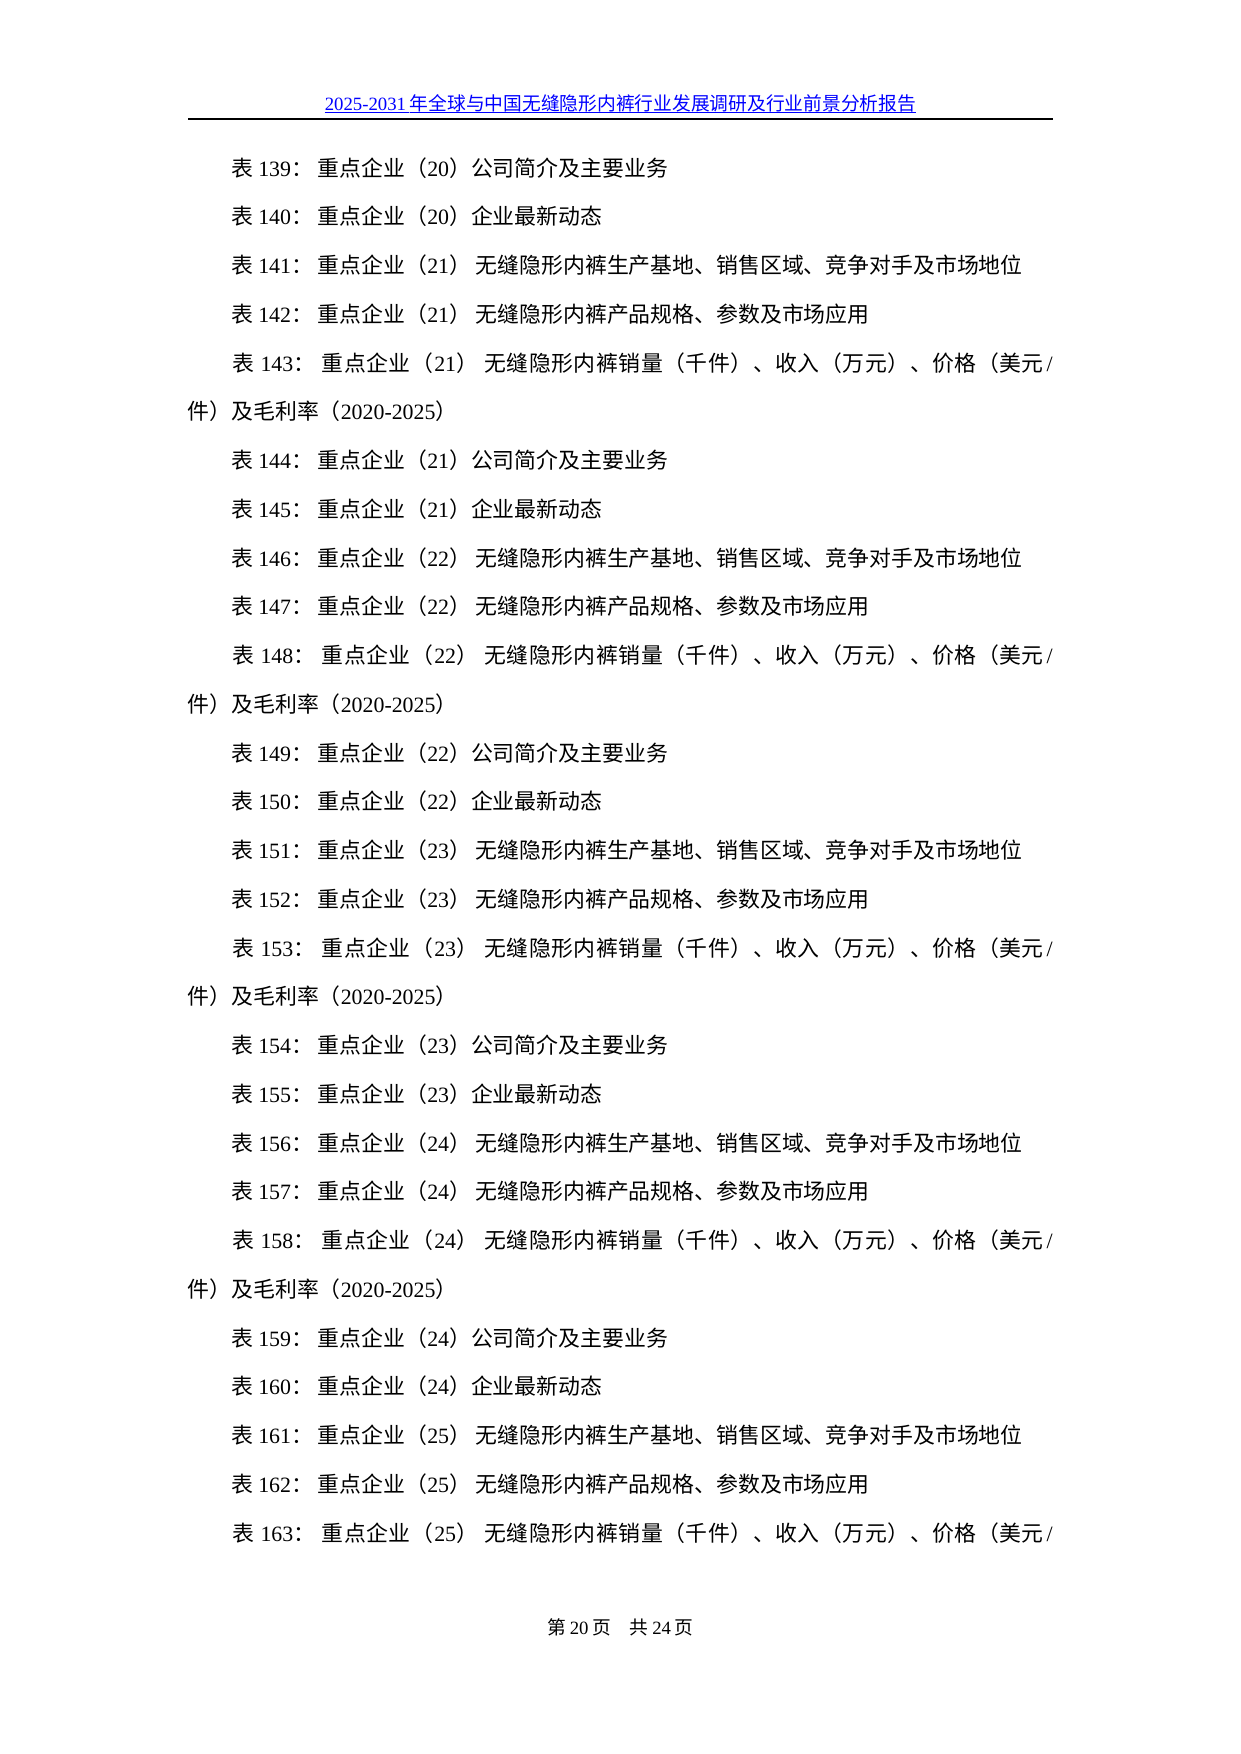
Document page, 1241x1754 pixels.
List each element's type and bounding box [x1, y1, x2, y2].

text [187, 150, 1053, 1548]
